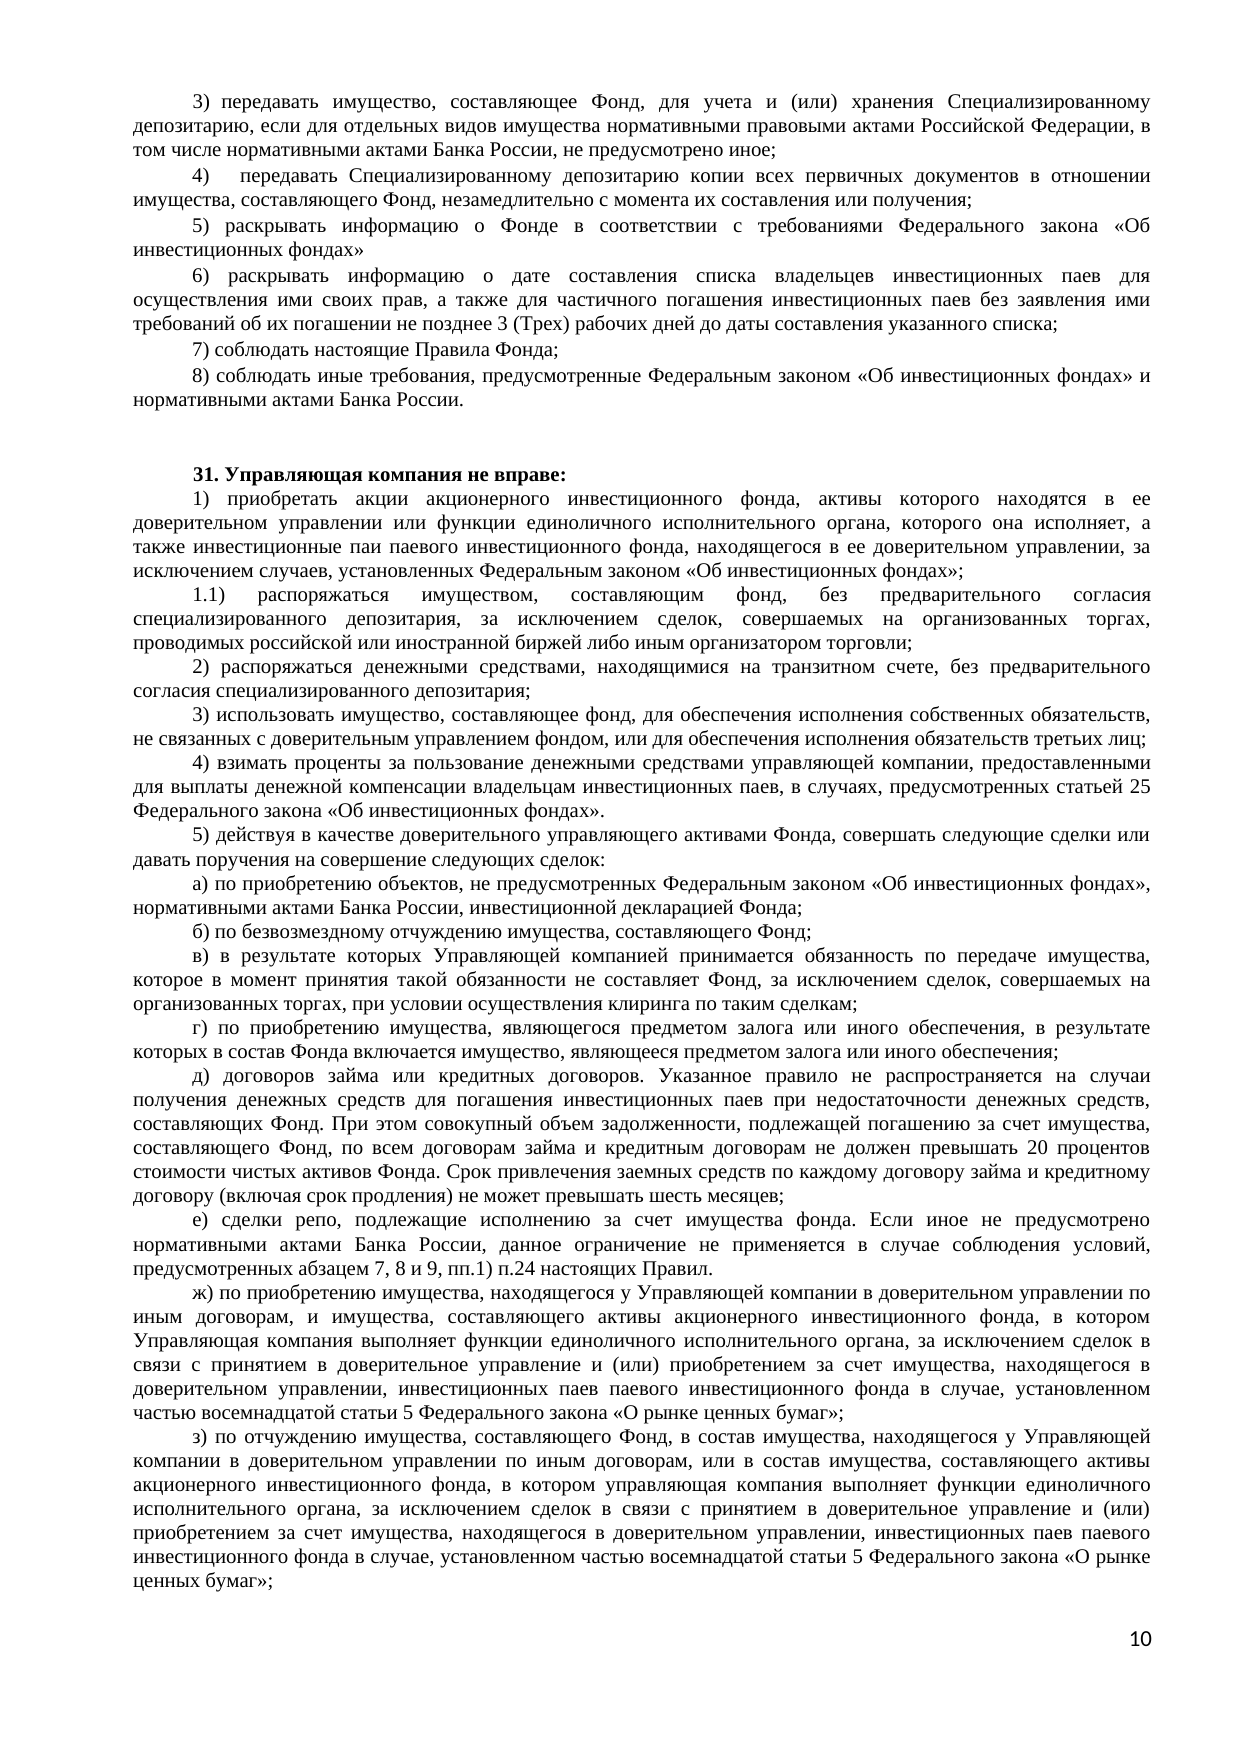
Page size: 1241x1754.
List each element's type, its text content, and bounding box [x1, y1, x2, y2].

text 7) соблюдать настоящие Правила Фонда; [133, 337, 1152, 361]
text 4) взимать проценты за пользование денежными средствами управляющей компании, предоставленными для выплаты денежной компенсации владельцам инвестиционных паев, в случаях, предусмотренных статьей 25 Федерального закона «Об инвестиционных фондах». [133, 750, 1152, 822]
text з) по отчуждению имущества, составляющего Фонд, в состав имущества, находящегося у Управляющей компании в доверительном управлении по иным договорам, или в состав имущества, составляющего активы акционерного инвестиционного фонда, в котором управляющая компания выполняет функции единоличного исполнительного органа, за исключением сделок в связи с принятием в доверительное управление и (или) приобретением за счет имущества, находящегося в доверительном управлении, инвестиционных паев паевого инвестиционного фонда в случае, установленном частью восемнадцатой статьи 5 Федерального закона «О рынке ценных бумаг»; [133, 1424, 1152, 1592]
text 4) передавать Специализированному депозитарию копии всех первичных документов в отношении имущества, составляющего Фонд, незамедлительно с момента их составления или получения; [133, 163, 1152, 211]
text в) в результате которых Управляющей компанией принимается обязанность по передаче имущества, которое в момент принятия такой обязанности не составляет Фонд, за исключением сделок, совершаемых на организованных торгах, при условии осуществления клиринга по таким сделкам; [133, 943, 1152, 1015]
text б) по безвозмездному отчуждению имущества, составляющего Фонд; [133, 919, 1152, 943]
text 31. Управляющая компания не вправе: [193, 461, 1152, 486]
text 8) соблюдать иные требования, предусмотренные Федеральным законом «Об инвестиционных фондах» и нормативными актами Банка России. [133, 363, 1152, 411]
text 2) распоряжаться денежными средствами, находящимися на транзитном счете, без предварительного согласия специализированного депозитария; [133, 654, 1152, 702]
text 3) использовать имущество, составляющее фонд, для обеспечения исполнения собственных обязательств, не связанных с доверительным управлением фондом, или для обеспечения исполнения обязательств третьих лиц; [133, 702, 1152, 750]
text е) сделки репо, подлежащие исполнению за счет имущества фонда. Если иное не предусмотрено нормативными актами Банка России, данное ограничение не применяется в случае соблюдения условий, предусмотренных абзацем 7, 8 и 9, пп.1) п.24 настоящих Правил. [133, 1207, 1152, 1279]
text г) по приобретению имущества, являющегося предметом залога или иного обеспечения, в результате которых в состав Фонда включается имущество, являющееся предметом залога или иного обеспечения; [133, 1015, 1152, 1063]
text 6) раскрывать информацию о дате составления списка владельцев инвестиционных паев для осуществления ими своих прав, а также для частичного погашения инвестиционных паев без заявления ими требований об их погашении не позднее 3 (Трех) рабочих дней до даты составления указанного списка; [133, 263, 1152, 335]
text 1.1) распоряжаться имуществом, составляющим фонд, без предварительного согласия специализированного депозитария, за исключением сделок, совершаемых на организованных торгах, проводимых российской или иностранной биржей либо иным организатором торговли; [133, 582, 1152, 654]
text 5) действуя в качестве доверительного управляющего активами Фонда, совершать следующие сделки или давать поручения на совершение следующих сделок: [133, 822, 1152, 871]
text 1) приобретать акции акционерного инвестиционного фонда, активы которого находятся в ее доверительном управлении или функции единоличного исполнительного органа, которого она исполняет, а также инвестиционные паи паевого инвестиционного фонда, находящегося в ее доверительном управлении, за исключением случаев, установленных Федеральным законом «Об инвестиционных фондах»; [133, 486, 1152, 582]
text ж) по приобретению имущества, находящегося у Управляющей компании в доверительном управлении по иным договорам, и имущества, составляющего активы акционерного инвестиционного фонда, в котором Управляющая компания выполняет функции единоличного исполнительного органа, за исключением сделок в связи с принятием в доверительное управление и (или) приобретением за счет имущества, находящегося в доверительном управлении, инвестиционных паев паевого инвестиционного фонда в случае, установленном частью восемнадцатой статьи 5 Федерального закона «О рынке ценных бумаг»; [133, 1279, 1152, 1424]
text а) по приобретению объектов, не предусмотренных Федеральным законом «Об инвестиционных фондах», нормативными актами Банка России, инвестиционной декларацией Фонда; [133, 871, 1152, 919]
text 3) передавать имущество, составляющее Фонд, для учета и (или) хранения Специализированному депозитарию, если для отдельных видов имущества нормативными правовыми актами Российской Федерации, в том числе нормативными актами Банка России, не предусмотрено иное; [133, 89, 1152, 161]
text 5) раскрывать информацию о Фонде в соответствии с требованиями Федерального закона «Об инвестиционных фондах» [133, 213, 1152, 261]
text д) договоров займа или кредитных договоров. Указанное правило не распространяется на случаи получения денежных средств для погашения инвестиционных паев при недостаточности денежных средств, составляющих Фонд. При этом совокупный объем задолженности, подлежащей погашению за счет имущества, составляющего Фонд, по всем договорам займа и кредитным договорам не должен превышать 20 процентов стоимости чистых активов Фонда. Срок привлечения заемных средств по каждому договору займа и кредитному договору (включая срок продления) не может превышать шесть месяцев; [133, 1063, 1152, 1207]
